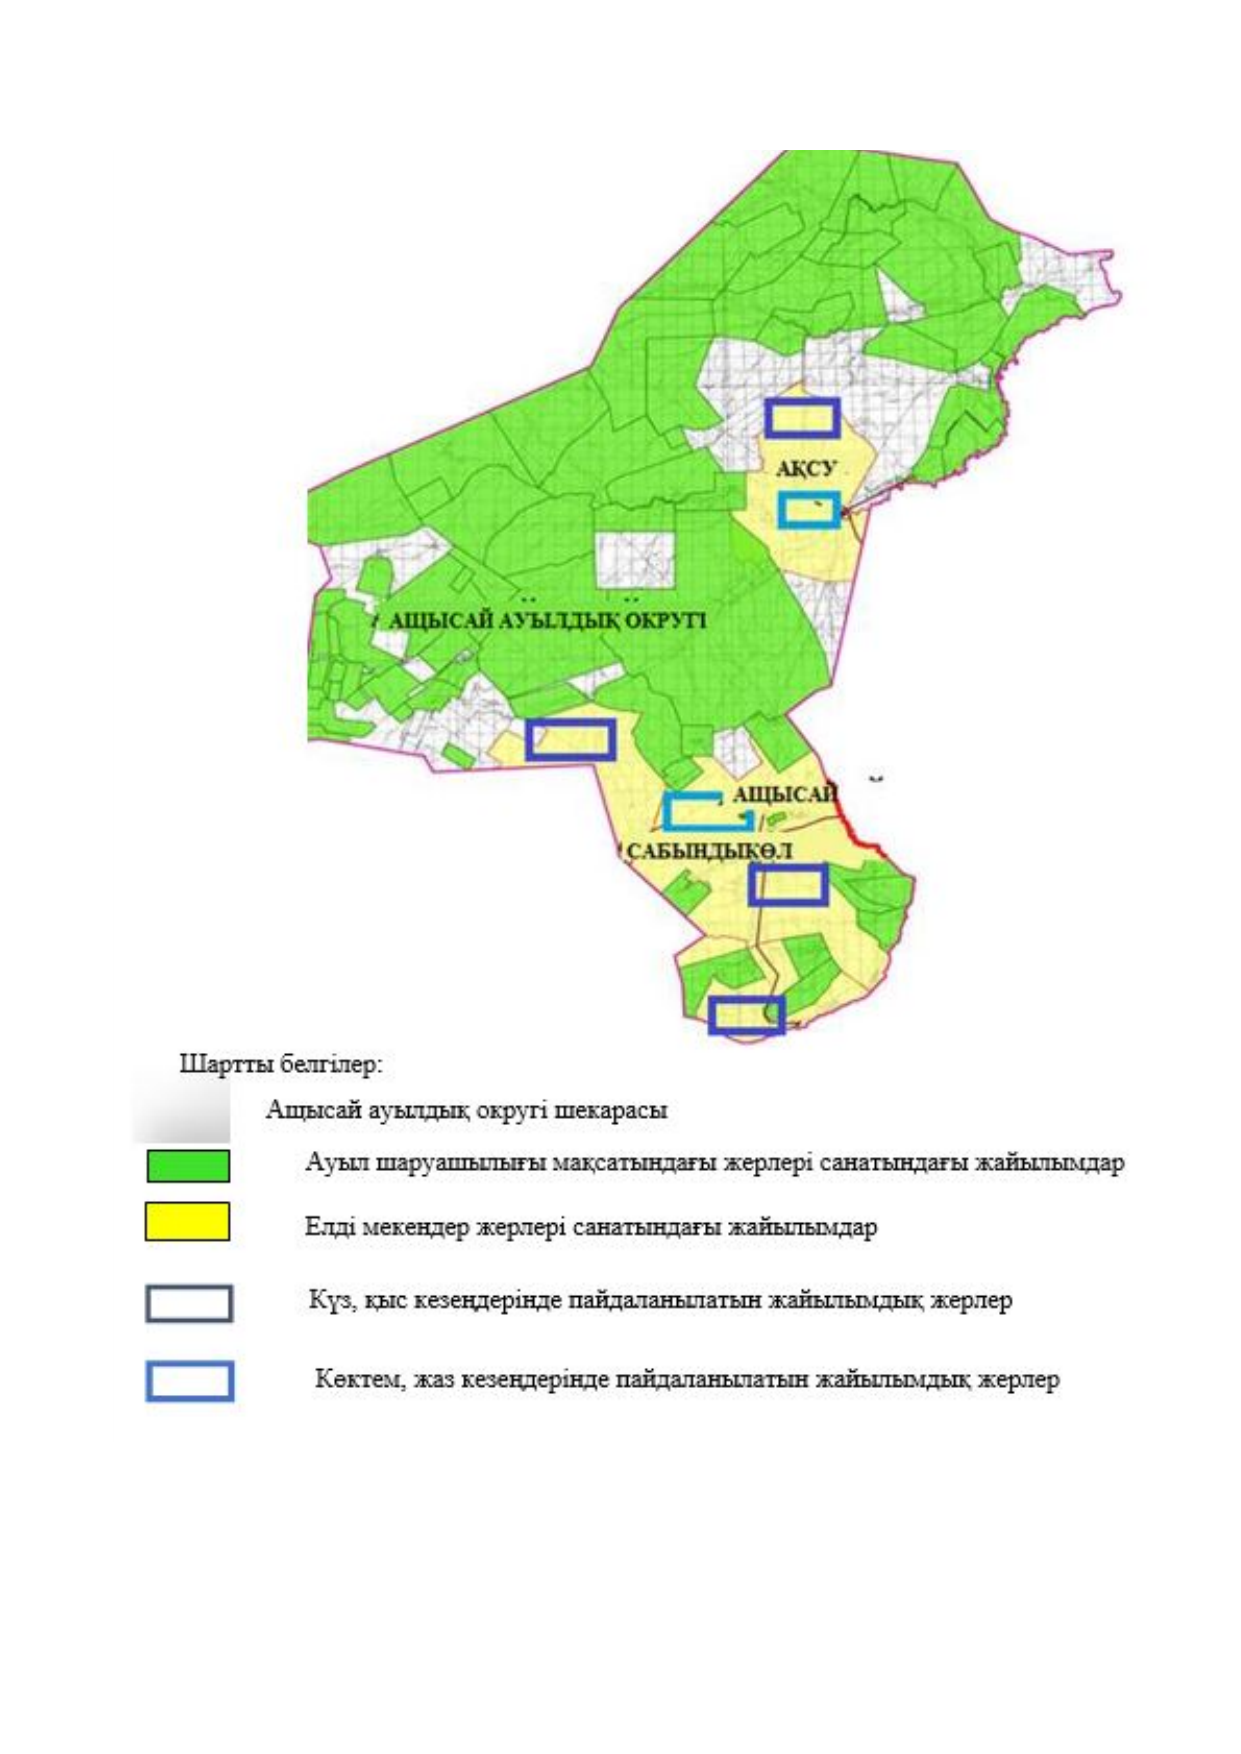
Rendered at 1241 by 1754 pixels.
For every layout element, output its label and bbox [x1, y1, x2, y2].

picture [112, 150, 1219, 1442]
